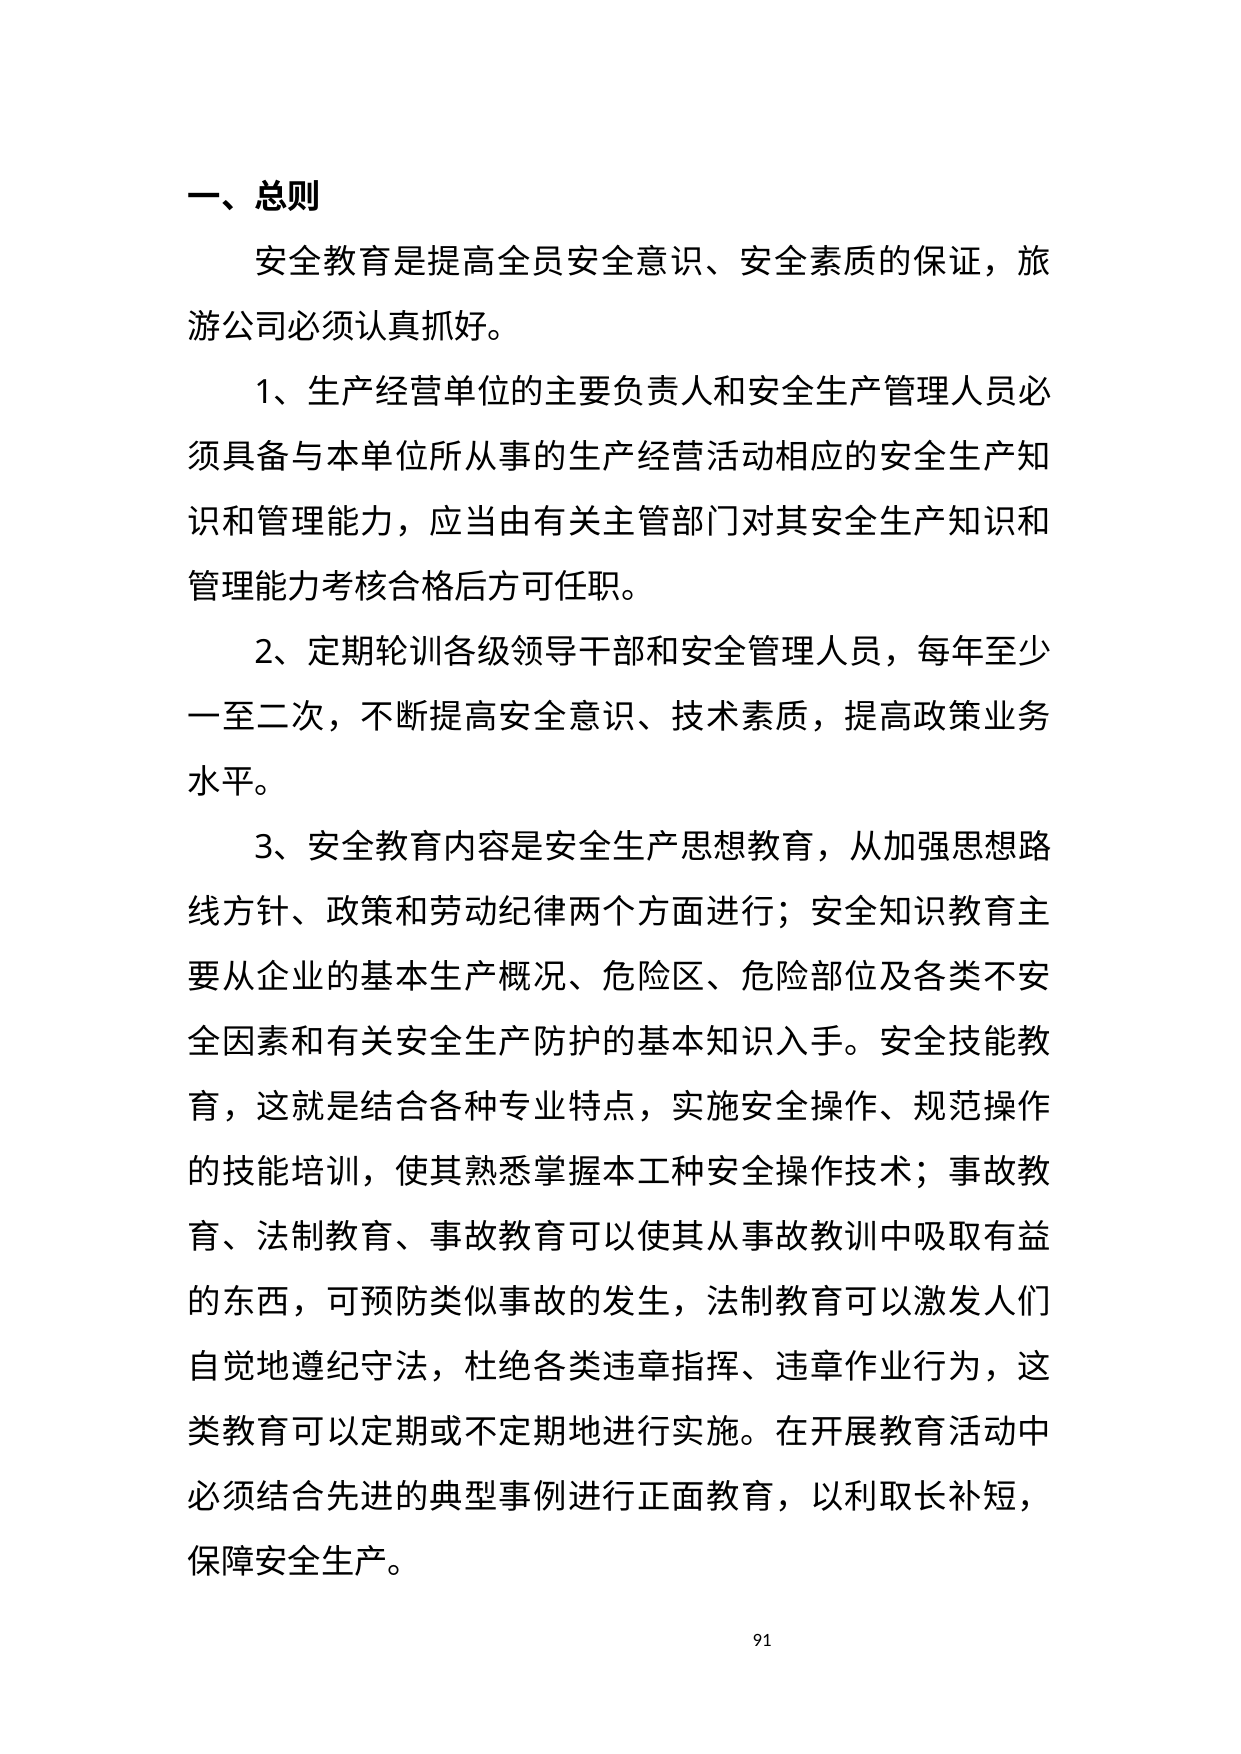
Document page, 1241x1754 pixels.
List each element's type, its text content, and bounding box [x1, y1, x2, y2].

text 2、定期轮训各级领导干部和安全管理人员，每年至少一至二次，不断提高安全意识、技术素质，提高政策业务水平。 [187, 617, 1053, 812]
list 安全教育是提高全员安全意识、安全素质的保证，旅游公司必须认真抓好。 [187, 227, 1053, 357]
text 1、生产经营单位的主要负责人和安全生产管理人员必须具备与本单位所从事的生产经营活动相应的安全生产知识和管理能力，应当由有关主管部门对其安全生产知识和管理能力考核合格后方可任职。 [187, 357, 1053, 617]
list 一、总则 [187, 162, 1053, 227]
text 3、安全教育内容是安全生产思想教育，从加强思想路线方针、政策和劳动纪律两个方面进行；安全知识教育主要从企业的基本生产概况、危险区、危险部位及各类不安全因素和有关安全生产防护的基本知识入手。安全技能教育，这就是结合各种专业特点，实施安全操作、规范操作的技能培训，使其熟悉掌握本工种安全操作技术；事故教育、法制教育、事故教育可以使其从事故教训中吸取有益的东西，可预防类似事故的发生，法制教育可以激发人们自觉地遵纪守法，杜绝各类违章指挥、违章作业行为，这类教育可以定期或不定期地进行实施。在开展教育活动中，必须结合先进的典型事例进行正面教育，以利取长补短，保障安全生产。 [187, 812, 1053, 1592]
